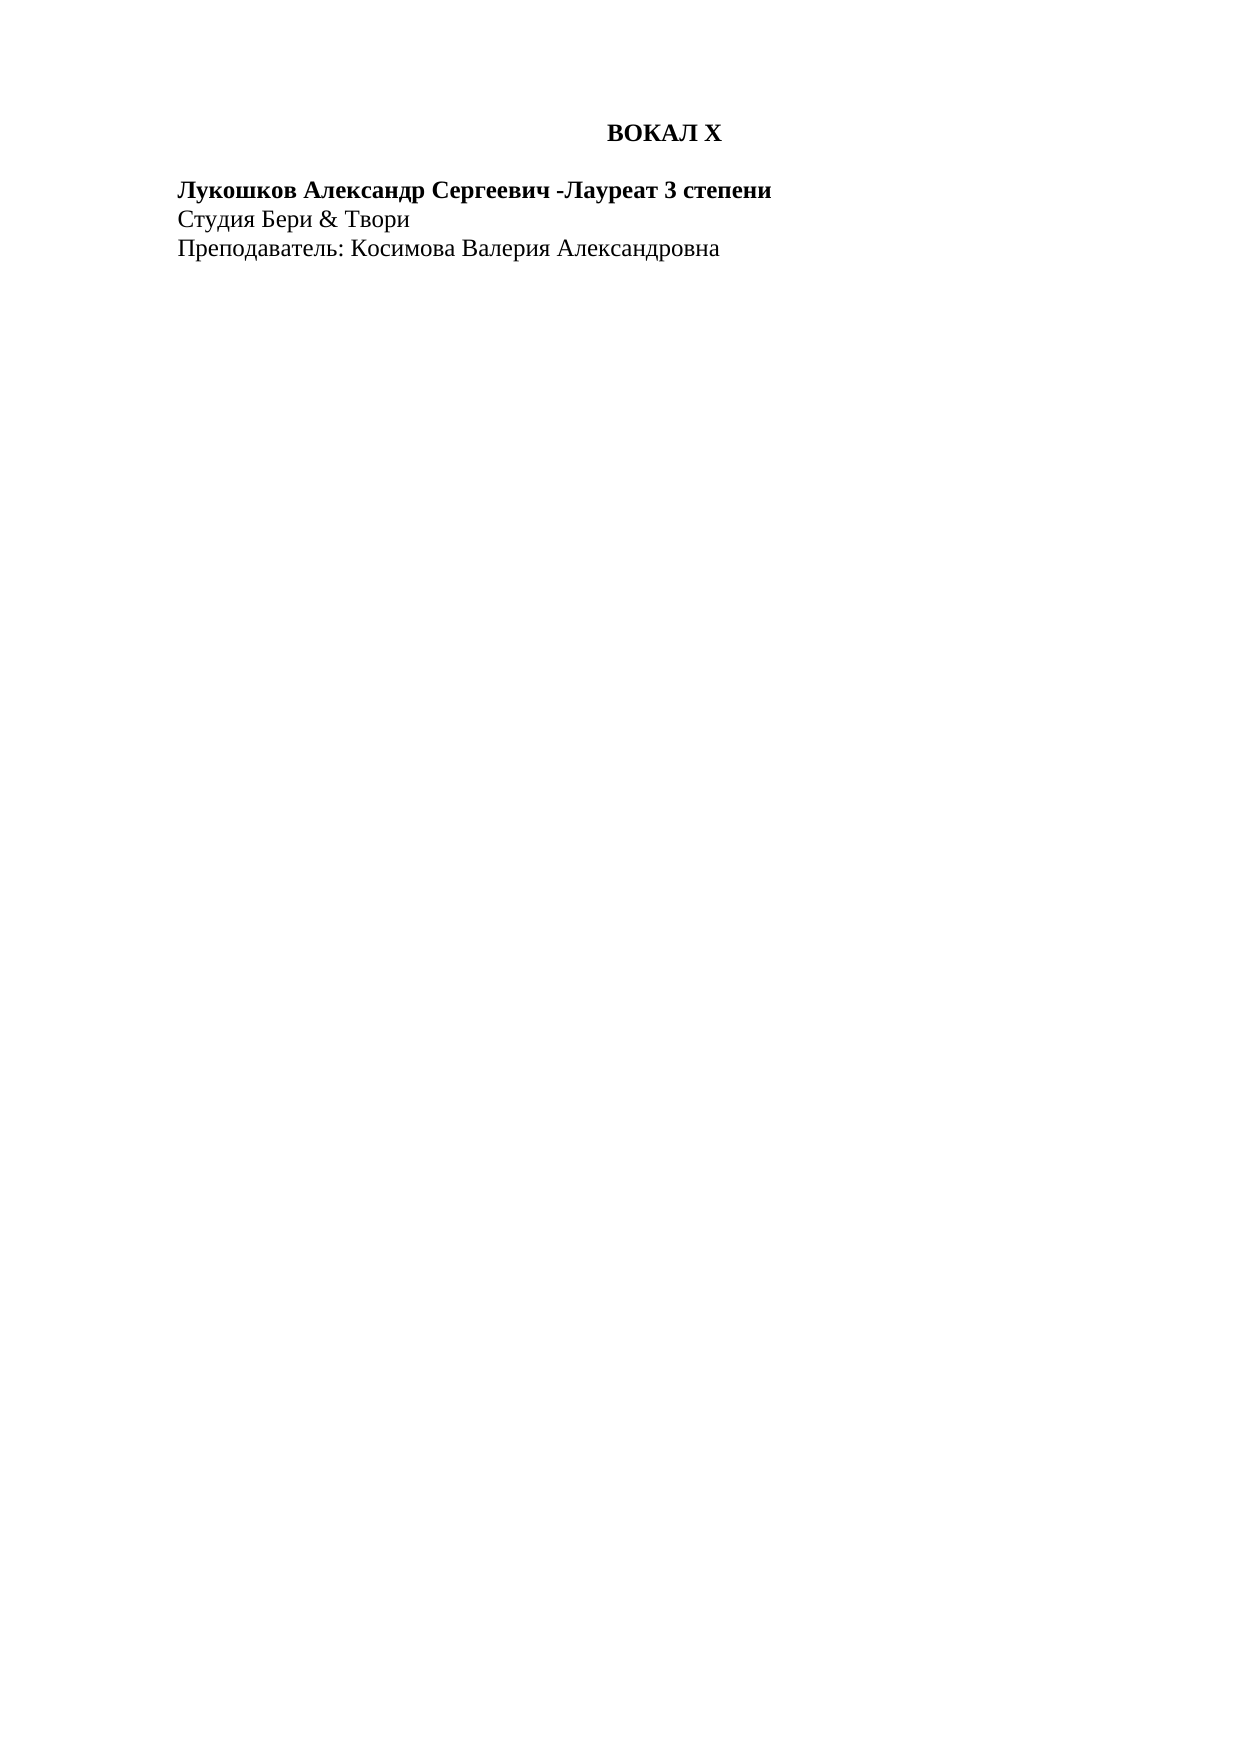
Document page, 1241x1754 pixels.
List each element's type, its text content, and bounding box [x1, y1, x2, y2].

text Студия Бери & Твори [177, 204, 1152, 233]
text Преподаватель: Косимова Валерия Александровна [177, 233, 1152, 262]
text ВОКАЛ Х [177, 118, 1152, 147]
text Лукошков Александр Сергеевич -Лауреат 3 степени [177, 176, 1152, 204]
